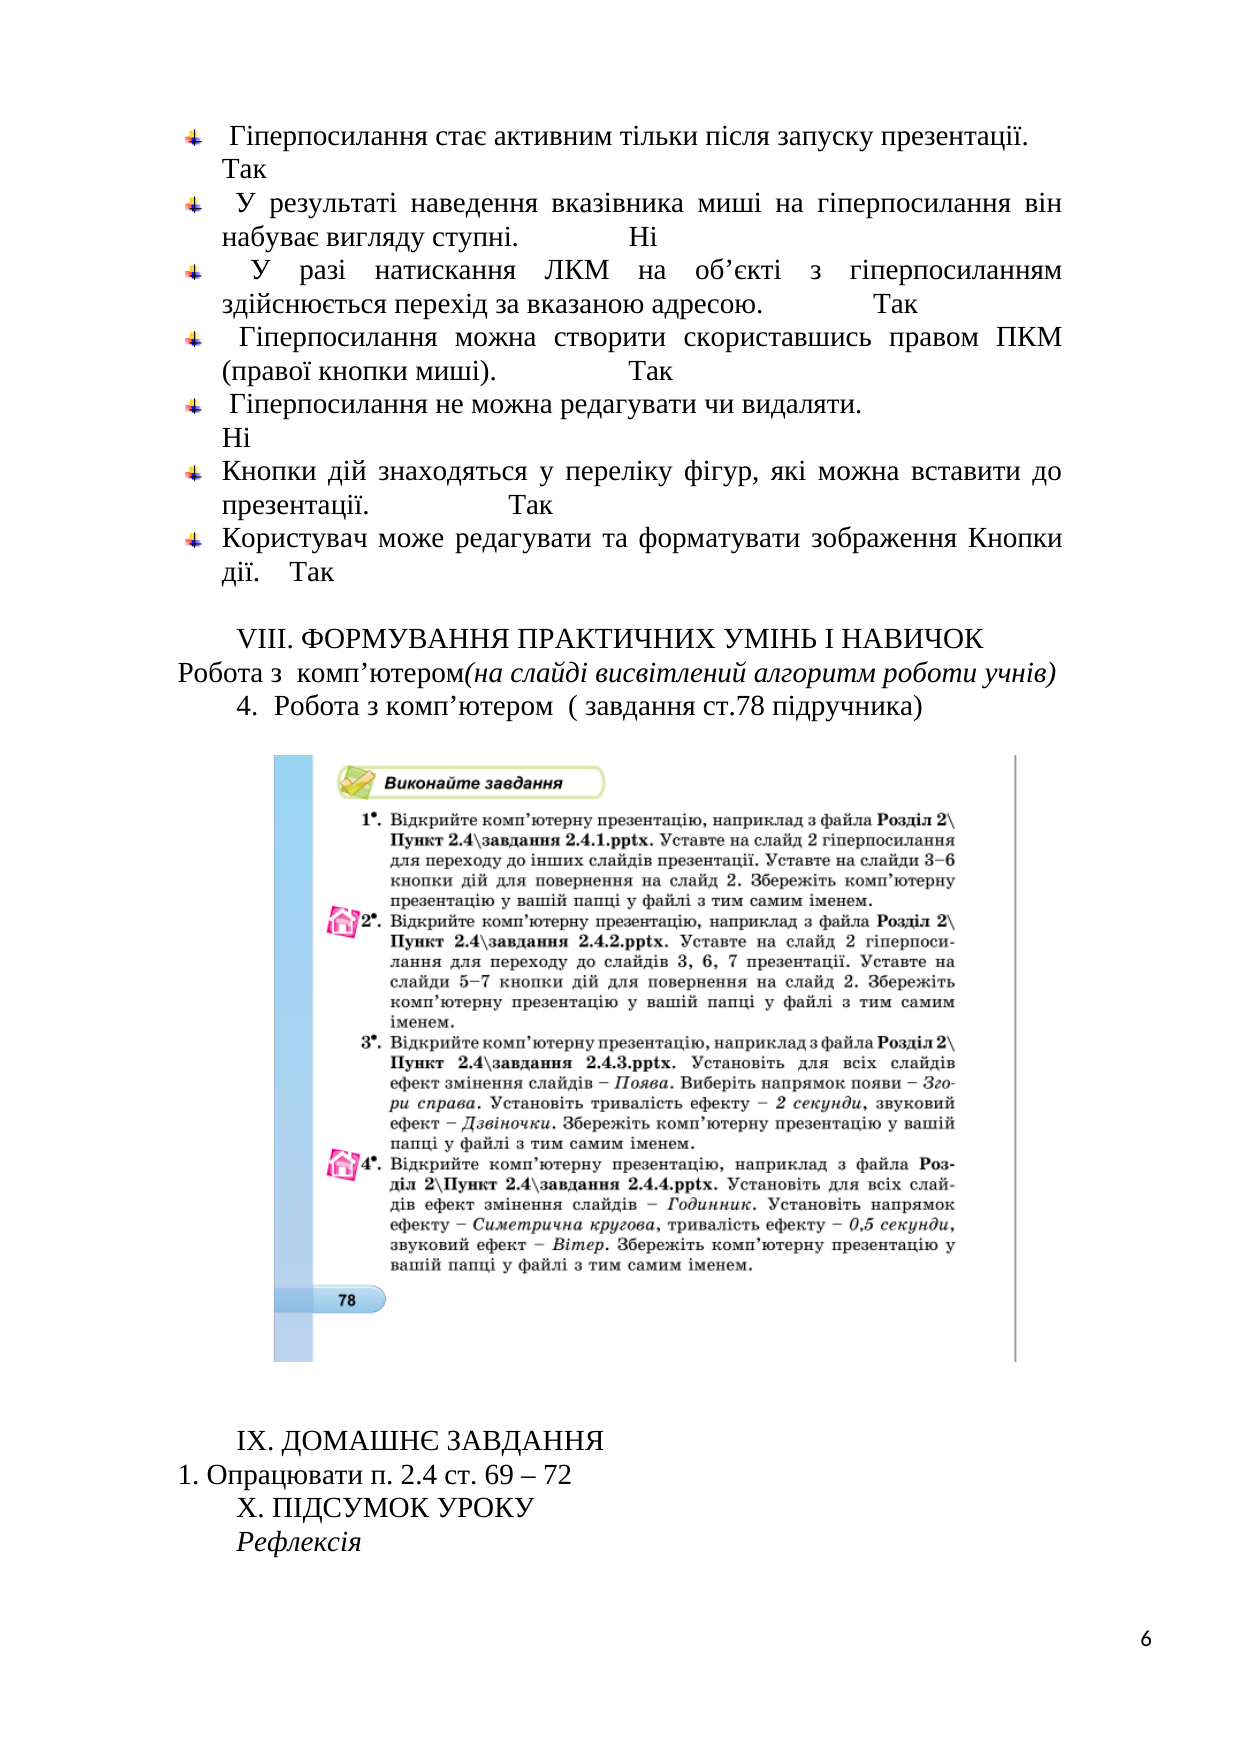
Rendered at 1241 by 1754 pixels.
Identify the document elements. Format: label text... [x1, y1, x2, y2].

list Гіперпосилання стає активним тільки після запуску презентації. Так [184, 118, 1063, 185]
picture [273, 755, 1017, 1362]
list У разі натискання ЛКМ на об’єкті з гіперпосиланням здійснюється перехід за вказаною адресою. Так [184, 252, 1063, 319]
list У результаті наведення вказівника миші на гіперпосилання він набуває вигляду ступні. Ні [184, 185, 1063, 252]
picture [185, 397, 202, 414]
text Рефлексія [177, 1524, 1152, 1558]
picture [185, 330, 202, 347]
list Робота з комп’ютером ( завдання ст.78 підручника) [236, 688, 1152, 722]
list Гіперпосилання можна створити скориставшись правом ПКМ (правої кнопки миші). Так [184, 319, 1063, 386]
picture [185, 195, 202, 213]
picture [185, 464, 202, 481]
text Х. ПІДСУМОК УРОКУ [177, 1491, 1152, 1524]
list Гіперпосилання не можна редагувати чи видаляти. Ні [184, 386, 1063, 453]
text VІII. ФОРМУВАННЯ ПРАКТИЧНИХ УМІНЬ І НАВИЧОК Робота з комп’ютером(на слайді висвітлений алгоритм роботи учнів) [177, 621, 1152, 688]
list Користувач може редагувати та форматувати зображення Кнопки дії. Так [184, 521, 1063, 588]
list Кнопки дій знаходяться у переліку фігур, які можна вставити до презентації. Так [184, 453, 1063, 521]
picture [185, 531, 202, 548]
text ІX. ДОМАШНЄ ЗАВДАННЯ 1. Опрацювати п. 2.4 ст. 69 – 72 [177, 1423, 1152, 1491]
picture [185, 128, 202, 146]
picture [185, 263, 202, 280]
